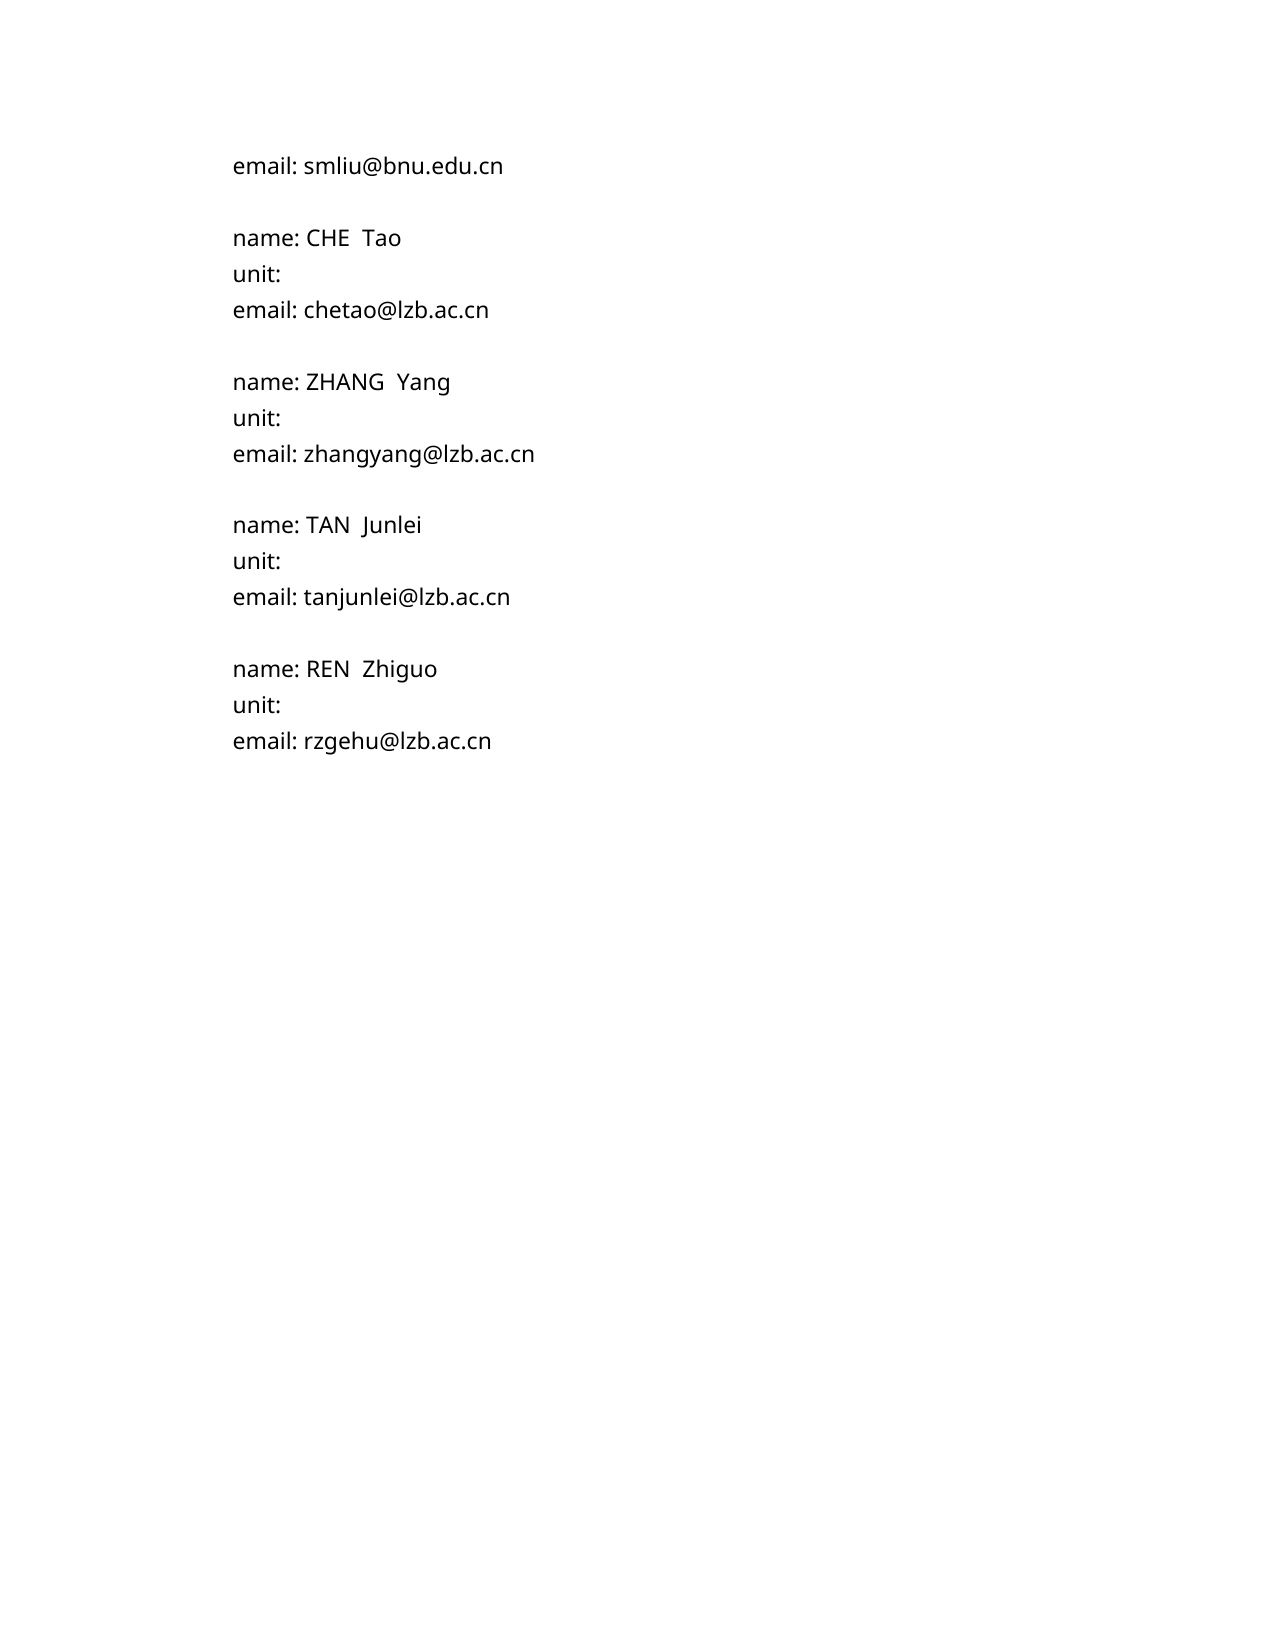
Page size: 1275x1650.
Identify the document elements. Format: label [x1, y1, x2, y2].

text [232, 150, 1087, 828]
